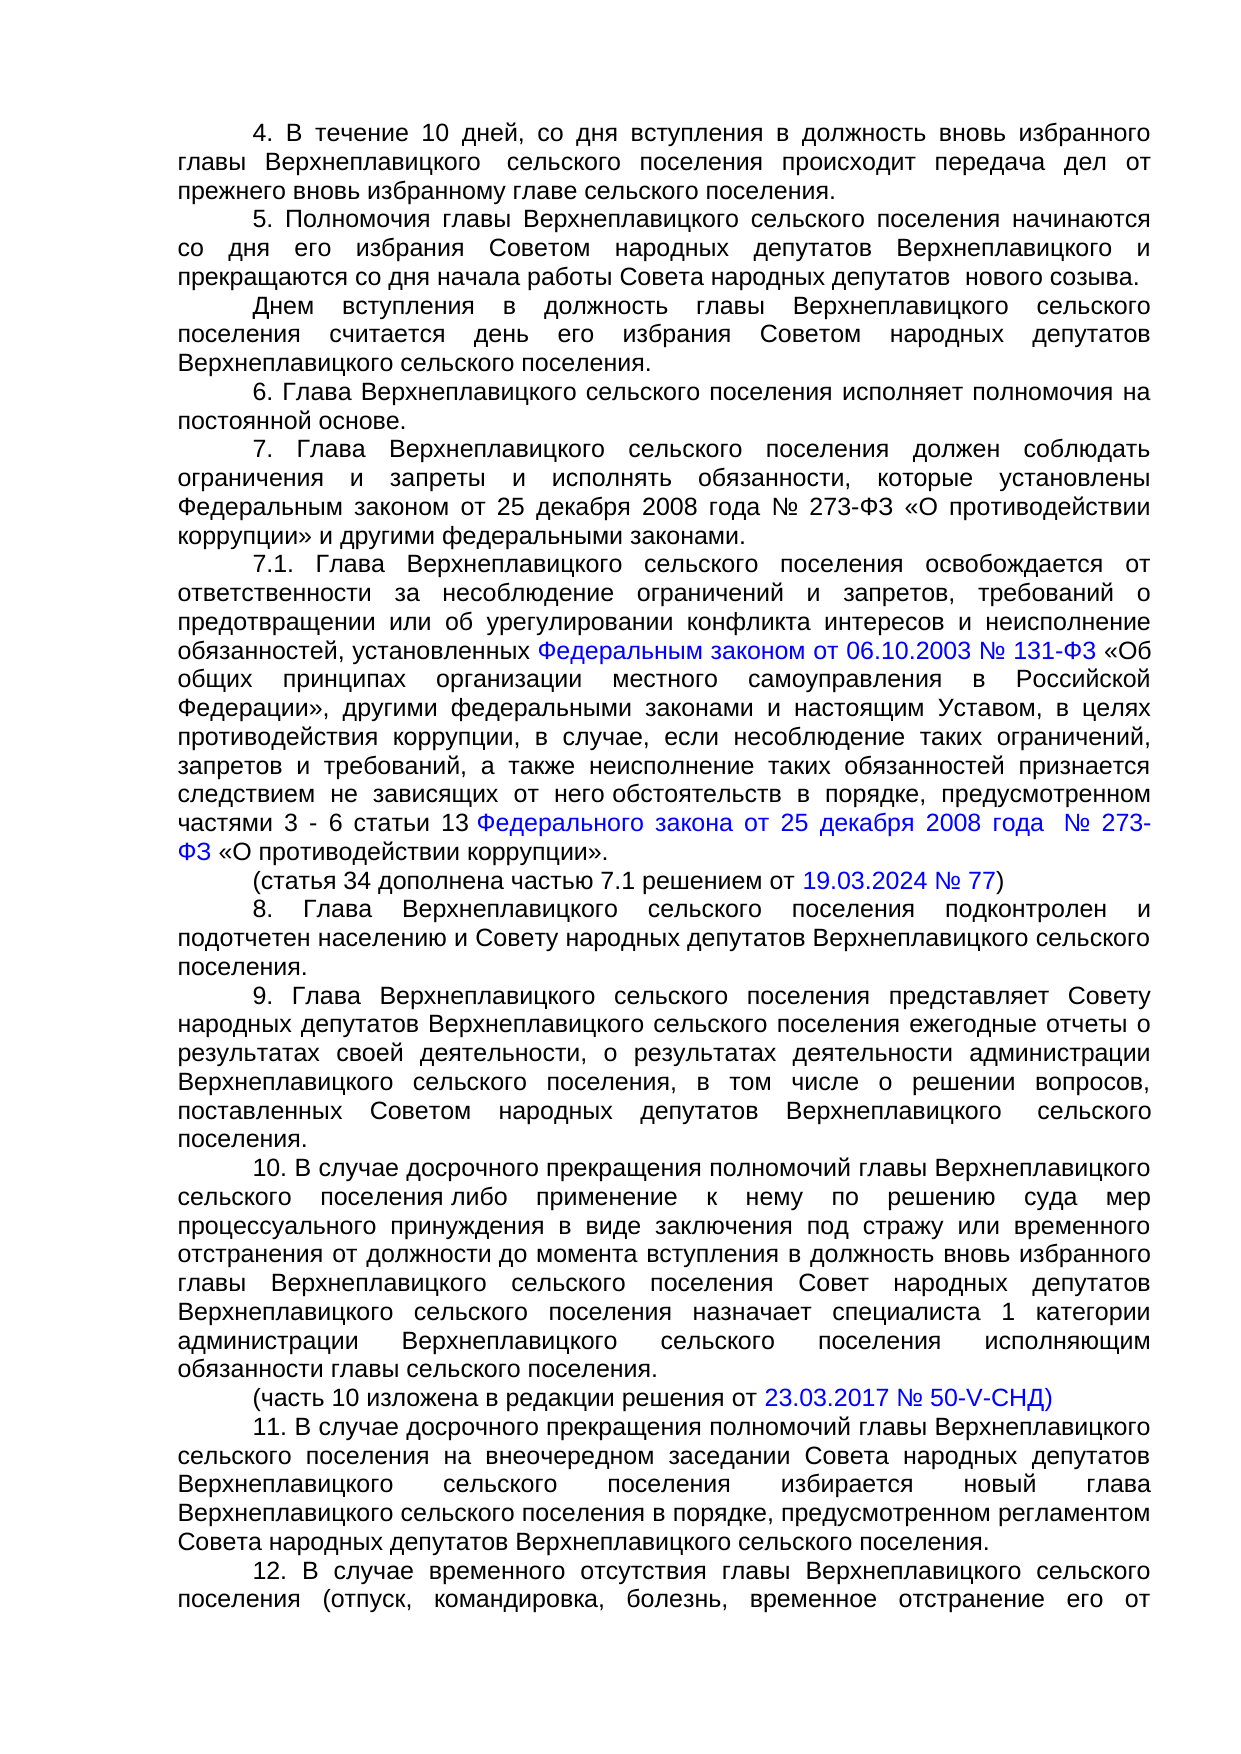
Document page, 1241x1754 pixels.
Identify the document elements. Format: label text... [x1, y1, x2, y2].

text 9. Глава Верхнеплавицкого сельского поселения представляет Совету народных депутатов Верхнеплавицкого сельского поселения ежегодные отчеты о результатах своей деятельности, о результатах деятельности администрации Верхнеплавицкого сельского поселения, в том числе о решении вопросов, поставленных Советом народных депутатов Верхнеплавицкого сельского поселения. [177, 981, 1152, 1153]
text 10. В случае досрочного прекращения полномочий главы Верхнеплавицкого сельского поселения либо применение к нему по решению суда мер процессуального принуждения в виде заключения под стражу или временного отстранения от должности до момента вступления в должность вновь избранного главы Верхнеплавицкого сельского поселения Совет народных депутатов Верхнеплавицкого сельского поселения назначает специалиста 1 категории администрации Верхнеплавицкого сельского поселения исполняющим обязанности главы сельского поселения. [177, 1153, 1152, 1383]
text Днем вступления в должность главы Верхнеплавицкого сельского поселения считается день его избрания Советом народных депутатов Верхнеплавицкого сельского поселения. [177, 291, 1152, 377]
text 5. Полномочия главы Верхнеплавицкого сельского поселения начинаются со дня его избрания Советом народных депутатов Верхнеплавицкого и прекращаются со дня начала работы Совета народных депутатов нового созыва. [177, 204, 1152, 291]
text 7.1. Глава Верхнеплавицкого сельского поселения освобождается от ответственности за несоблюдение ограничений и запретов, требований о предотвращении или об урегулировании конфликта интересов и неисполнение обязанностей, установленных Федеральным законом от 06.10.2003 № 131-Ф3 «Об общих принципах организации местного самоуправления в Российской Федерации», другими федеральными законами и настоящим Уставом, в целях противодействия коррупции, в случае, если несоблюдение таких ограничений, запретов и требований, а также неисполнение таких обязанностей признается следствием не зависящих от него обстоятельств в порядке, предусмотренном частями 3 - 6 статьи 13 Федерального закона от 25 декабря 2008 года № 273-ФЗ «О противодействии коррупции». [177, 549, 1152, 866]
text 11. В случае досрочного прекращения полномочий главы Верхнеплавицкого сельского поселения на внеочередном заседании Совета народных депутатов Верхнеплавицкого сельского поселения избирается новый глава Верхнеплавицкого сельского поселения в порядке, предусмотренном регламентом Совета народных депутатов Верхнеплавицкого сельского поселения. [177, 1412, 1152, 1556]
text 4. В течение 10 дней, со дня вступления в должность вновь избранного главы Верхнеплавицкого сельского поселения происходит передача дел от прежнего вновь избранному главе сельского поселения. [177, 118, 1152, 204]
text 8. Глава Верхнеплавицкого сельского поселения подконтролен и подотчетен населению и Совету народных депутатов Верхнеплавицкого сельского поселения. [177, 894, 1152, 981]
text 7. Глава Верхнеплавицкого сельского поселения должен соблюдать ограничения и запреты и исполнять обязанности, которые установлены Федеральным законом от 25 декабря 2008 года № 273-ФЗ «О противодействии коррупции» и другими федеральными законами. [177, 434, 1152, 549]
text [177, 1556, 1152, 1613]
text (статья 34 дополнена частью 7.1 решением от 19.03.2024 № 77) [177, 866, 1152, 894]
text 6. Глава Верхнеплавицкого сельского поселения исполняет полномочия на постоянной основе. [177, 377, 1152, 434]
text (часть 10 изложена в редакции решения от 23.03.2017 № 50-V-СНД) [177, 1383, 1152, 1412]
